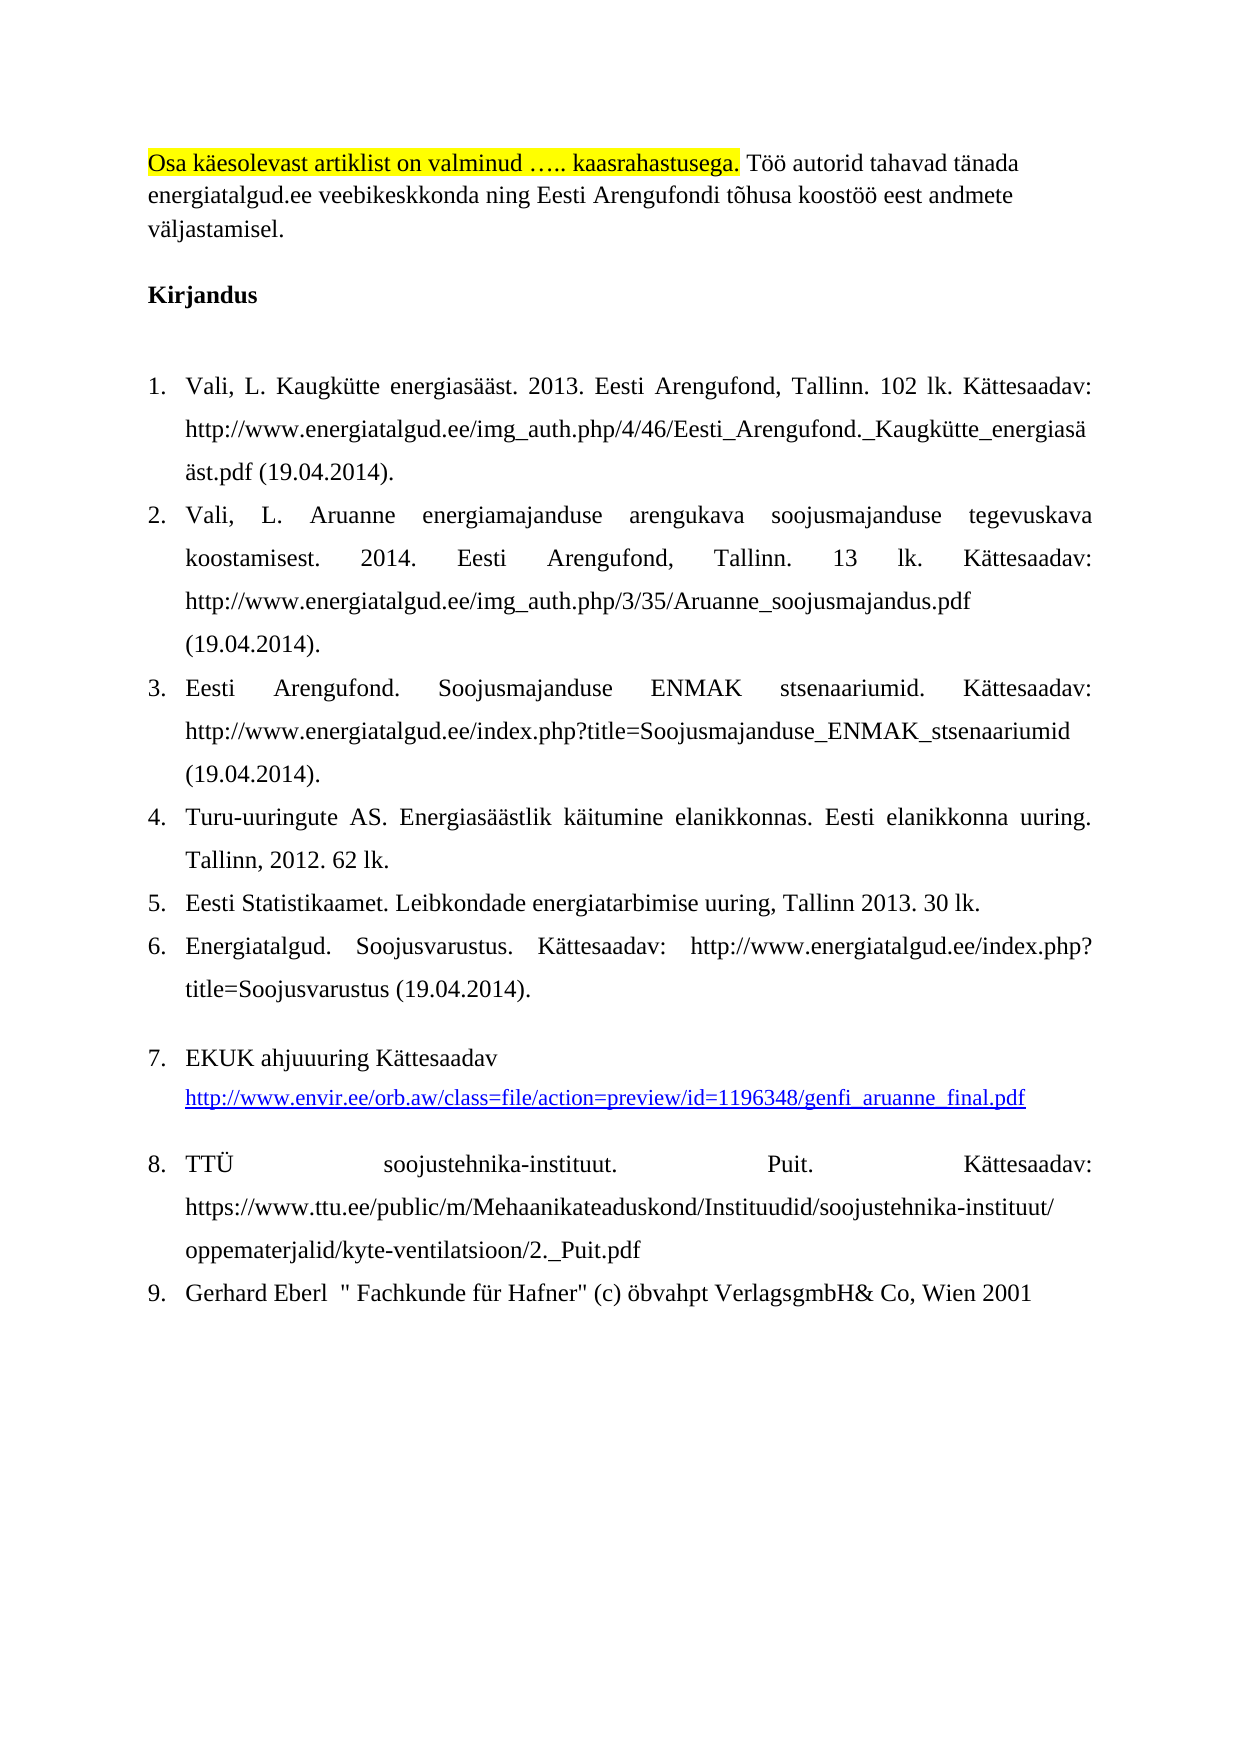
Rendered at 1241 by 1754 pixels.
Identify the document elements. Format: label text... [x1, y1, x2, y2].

list Eesti Arengufond. Soojusmajanduse ENMAK stsenaariumid. Kättesaadav: http://www.energiatalgud.ee/index.php?title=Soojusmajanduse_ENMAK_stsenaariumid (19.04.2014). [148, 673, 1093, 788]
text Osa käesolevast artiklist on valminud ….. kaasrahastusega. Töö autorid tahavad tänada energiatalgud.ee veebikeskkonda ning Eesti Arengufondi tõhusa koostöö eest andmete väljastamisel. [148, 148, 1093, 242]
list Gerhard Eberl " Fachkunde für Hafner" (c) öbvahpt VerlagsgmbH& Co, Wien 2001 [148, 1278, 1093, 1307]
list TTÜ soojustehnika-instituut. Puit. Kättesaadav: https://www.ttu.ee/public/m/Mehaanikateaduskond/Instituudid/soojustehnika-instituut/oppematerjalid/kyte-ventilatsioon/2._Puit.pdf [148, 1149, 1093, 1264]
list Vali, L. Aruanne energiamajanduse arengukava soojusmajanduse tegevuskava koostamisest. 2014. Eesti Arengufond, Tallinn. 13 lk. Kättesaadav: http://www.energiatalgud.ee/img_auth.php/3/35/Aruanne_soojusmajandus.pdf (19.04.2014). [148, 500, 1093, 658]
list Vali, L. Kaugkütte energiasääst. 2013. Eesti Arengufond, Tallinn. 102 lk. Kättesaadav: http://www.energiatalgud.ee/img_auth.php/4/46/Eesti_Arengufond._Kaugkütte_energiasääst.pdf (19.04.2014). [148, 371, 1093, 486]
text Kirjandus [148, 280, 1093, 308]
list Turu-uuringute AS. Energiasäästlik käitumine elanikkonnas. Eesti elanikkonna uuring. Tallinn, 2012. 62 lk. [148, 802, 1093, 874]
list Eesti Statistikaamet. Leibkondade energiatarbimise uuring, Tallinn 2013. 30 lk. [148, 888, 1093, 917]
list EKUK ahjuuuring Kättesaadav http://www.envir.ee/orb.aw/class=file/action=preview/id=1196348/genfi_aruanne_final.pdf [148, 1043, 1093, 1111]
list Energiatalgud. Soojusvarustus. Kättesaadav: http://www.energiatalgud.ee/index.php?title=Soojusvarustus (19.04.2014). [148, 931, 1093, 1003]
